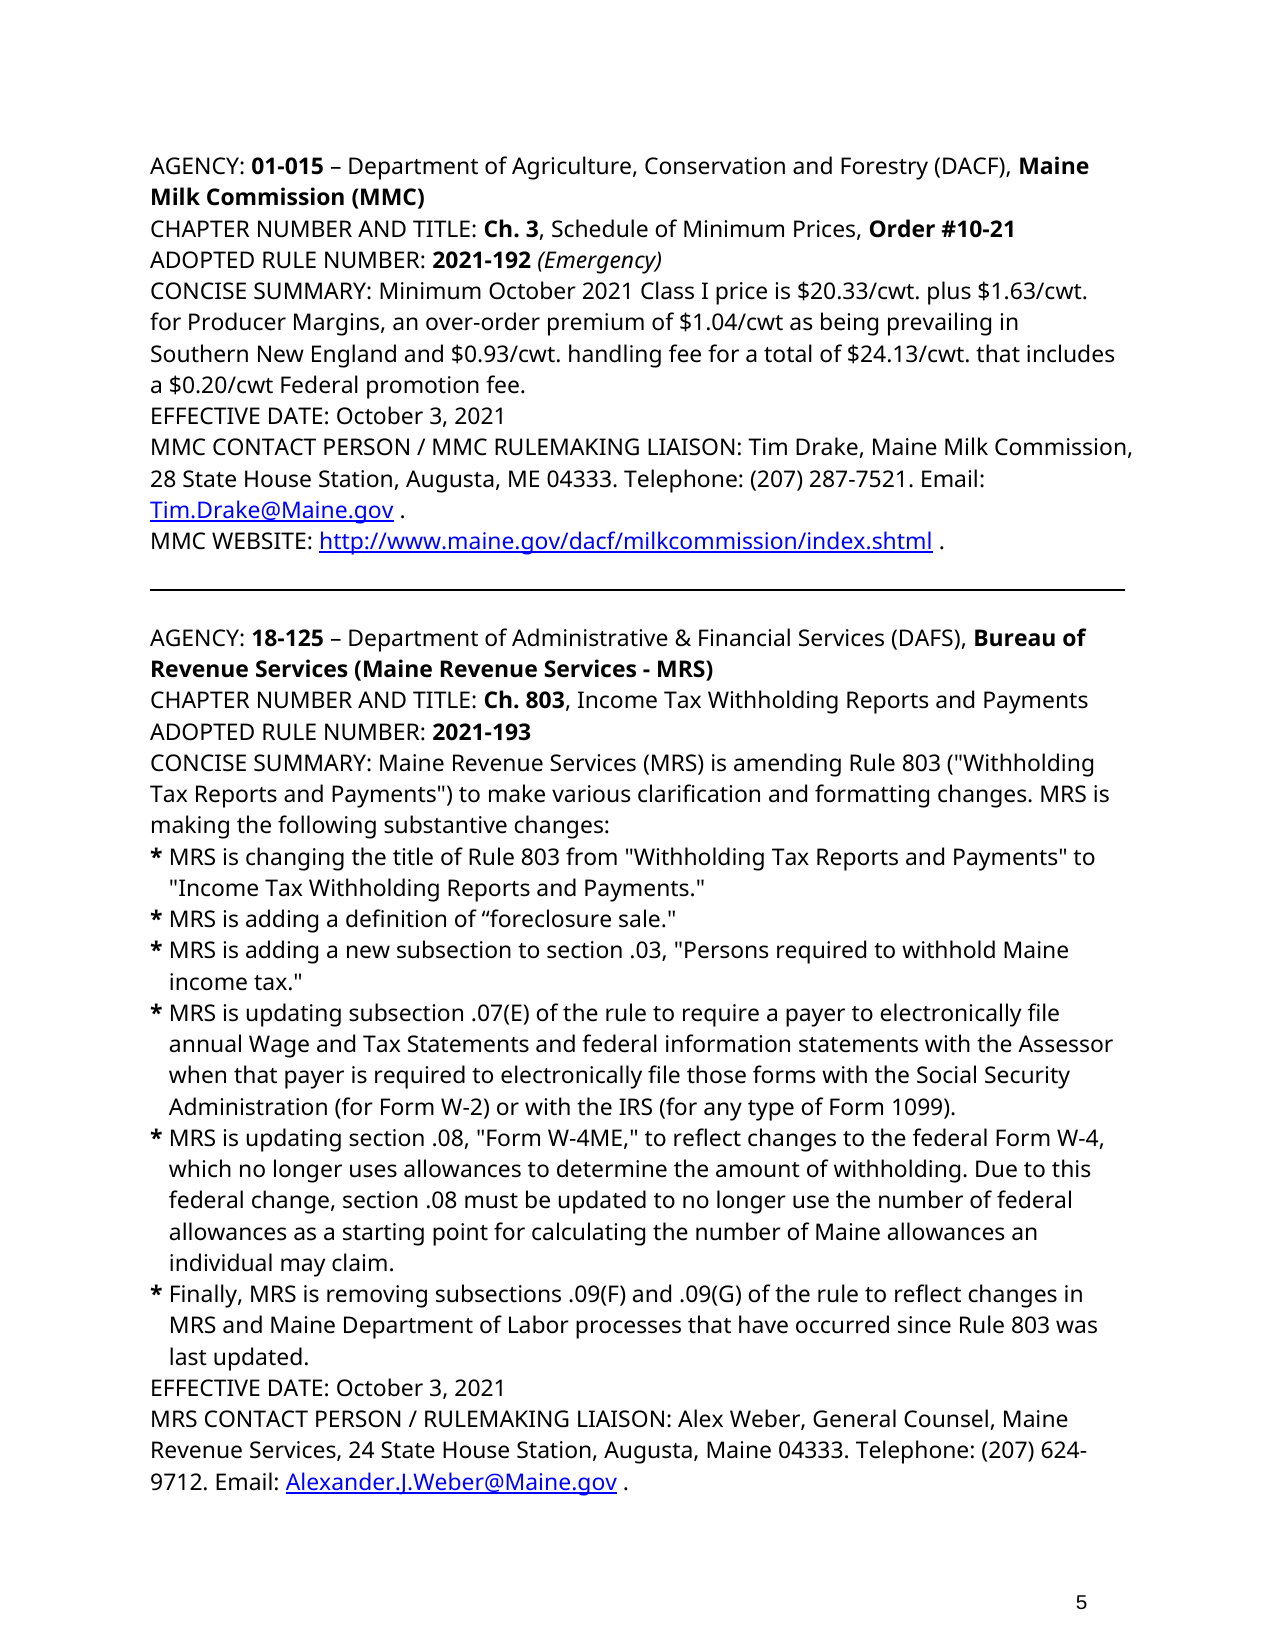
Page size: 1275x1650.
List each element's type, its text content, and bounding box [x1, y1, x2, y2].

text ADOPTED RULE NUMBER: 2021-192 (Emergency) [150, 244, 1125, 275]
text CONCISE SUMMARY: Maine Revenue Services (MRS) is amending Rule 803 ("Withholding Tax Reports and Payments") to make various clarification and formatting changes. MRS is making the following substantive changes: [150, 747, 1125, 841]
text CHAPTER NUMBER AND TITLE: Ch. 803, Income Tax Withholding Reports and Payments [150, 684, 1134, 716]
text * MRS is adding a new subsection to section .03, "Persons required to withhold Maine income tax." [150, 934, 1125, 997]
text * Finally, MRS is removing subsections .09(F) and .09(G) of the rule to reflect changes in MRS and Maine Department of Labor processes that have occurred since Rule 803 was last updated. [150, 1278, 1125, 1372]
text ADOPTED RULE NUMBER: 2021-193 [150, 716, 1125, 747]
text * MRS is updating section .08, "Form W-4ME," to reflect changes to the federal Form W-4, which no longer uses allowances to determine the amount of withholding. Due to this federal change, section .08 must be updated to no longer use the number of federal allowances as a starting point for calculating the number of Maine allowances an individual may claim. [150, 1122, 1125, 1278]
text * MRS is updating subsection .07(E) of the rule to require a payer to electronically file annual Wage and Tax Statements and federal information statements with the Assessor when that payer is required to electronically file those forms with the Social Security Administration (for Form W-2) or with the IRS (for any type of Form 1099). [150, 997, 1125, 1122]
text * MRS is adding a definition of “foreclosure sale." [150, 903, 1125, 934]
text AGENCY: 01-015 – Department of Agriculture, Conservation and Forestry (DACF), Maine Milk Commission (MMC) [150, 150, 1125, 212]
text EFFECTIVE DATE: October 3, 2021 [150, 1372, 1125, 1403]
text CHAPTER NUMBER AND TITLE: Ch. 3, Schedule of Minimum Prices, Order #10-21 [150, 212, 1125, 244]
text MRS CONTACT PERSON / RULEMAKING LIAISON: Alex Weber, General Counsel, Maine Revenue Services, 24 State House Station, Augusta, Maine 04333. Telephone: (207) 624-9712. Email: Alexander.J.Weber@Maine.gov . [150, 1403, 1125, 1497]
text MMC CONTACT PERSON / MMC RULEMAKING LIAISON: Tim Drake, Maine Milk Commission, 28 State House Station, Augusta, ME 04333. Telephone: (207) 287-7521. Email: Tim.Drake@Maine.gov . [150, 431, 1144, 525]
text MMC WEBSITE: http://www.maine.gov/dacf/milkcommission/index.shtml . [150, 525, 1125, 556]
text CONCISE SUMMARY: Minimum October 2021 Class I price is $20.33/cwt. plus $1.63/cwt. for Producer Margins, an over-order premium of $1.04/cwt as being prevailing in Southern New England and $0.93/cwt. handling fee for a total of $24.13/cwt. that includes a $0.20/cwt Federal promotion fee. [150, 275, 1125, 400]
text EFFECTIVE DATE: October 3, 2021 [150, 400, 1125, 431]
text AGENCY: 18-125 – Department of Administrative & Financial Services (DAFS), Bureau of Revenue Services (Maine Revenue Services - MRS) [150, 622, 1125, 684]
text * MRS is changing the title of Rule 803 from "Withholding Tax Reports and Payments" to "Income Tax Withholding Reports and Payments." [150, 841, 1125, 903]
